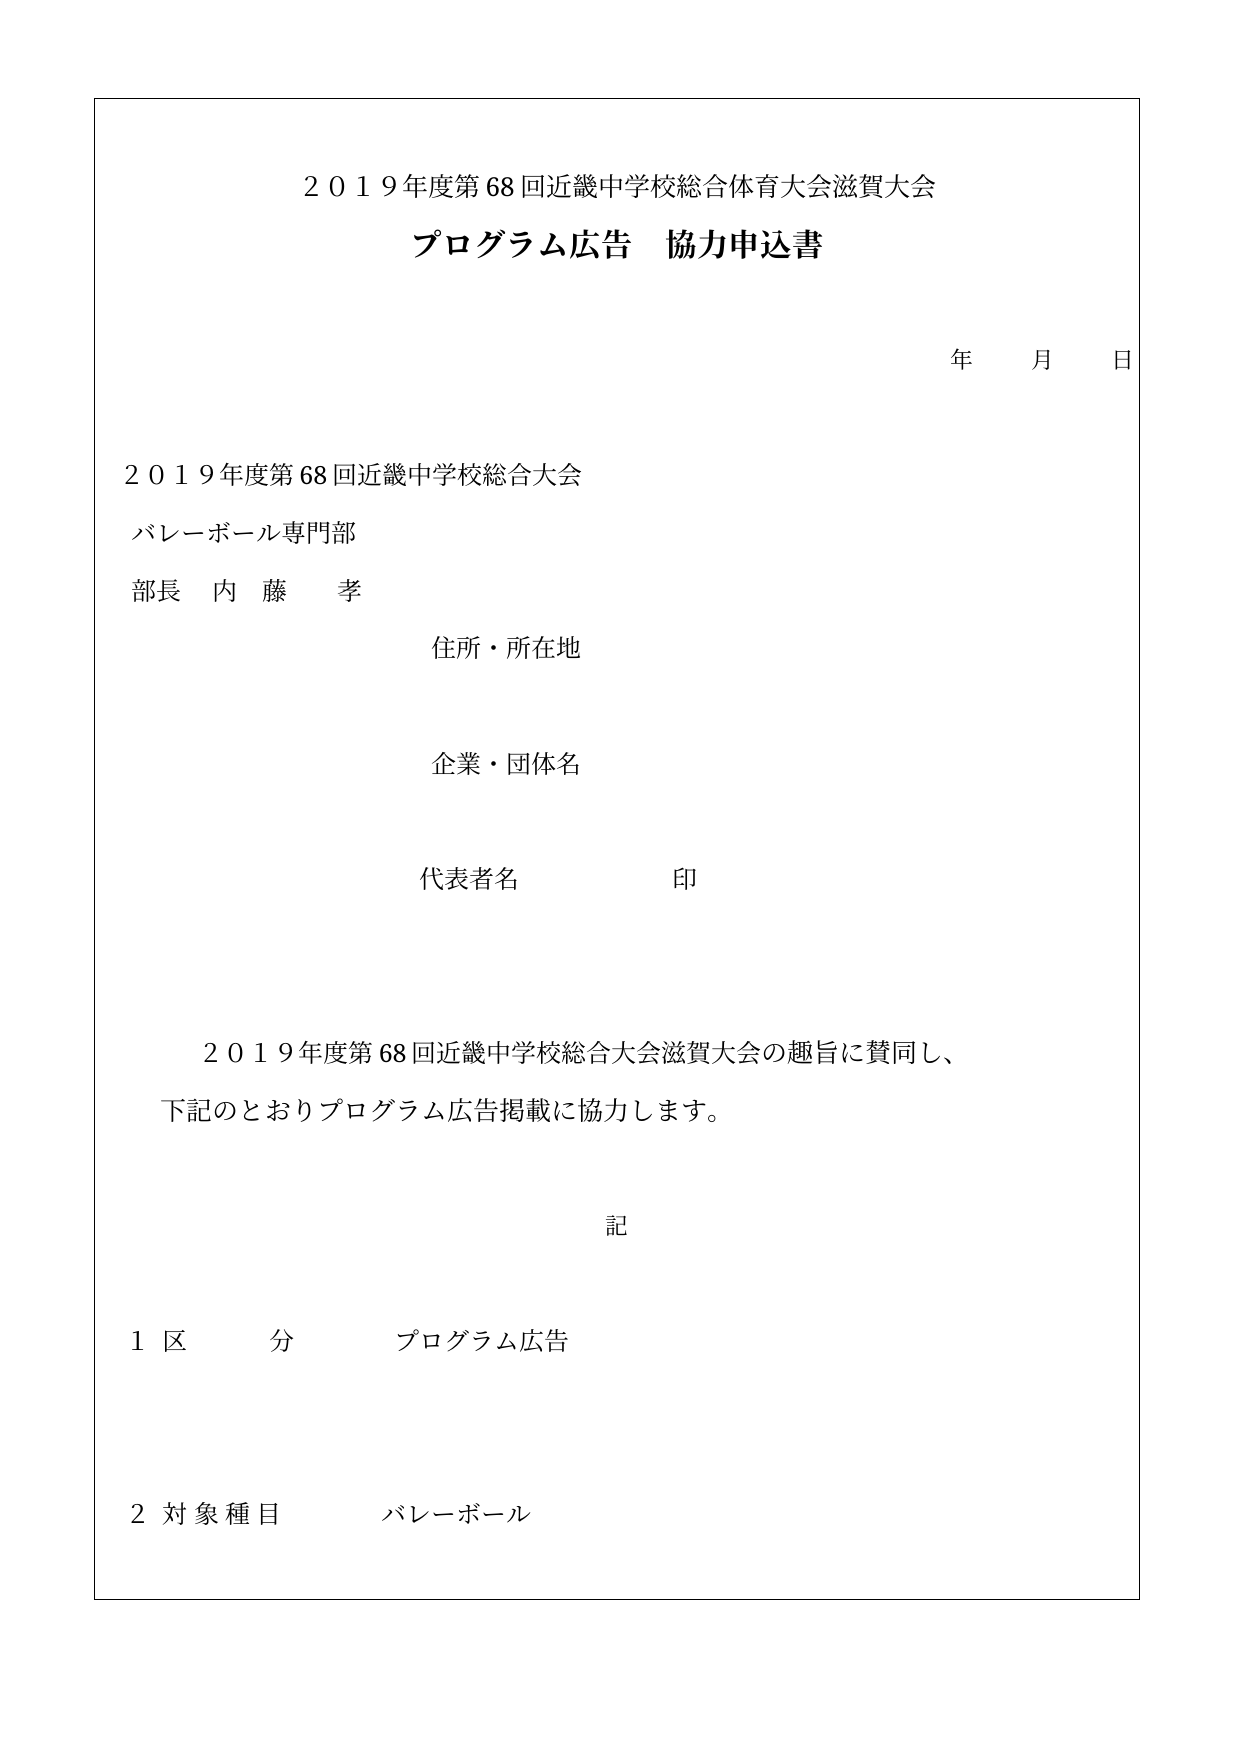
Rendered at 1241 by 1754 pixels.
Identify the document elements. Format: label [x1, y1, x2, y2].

table_header [95, 99, 1139, 1599]
